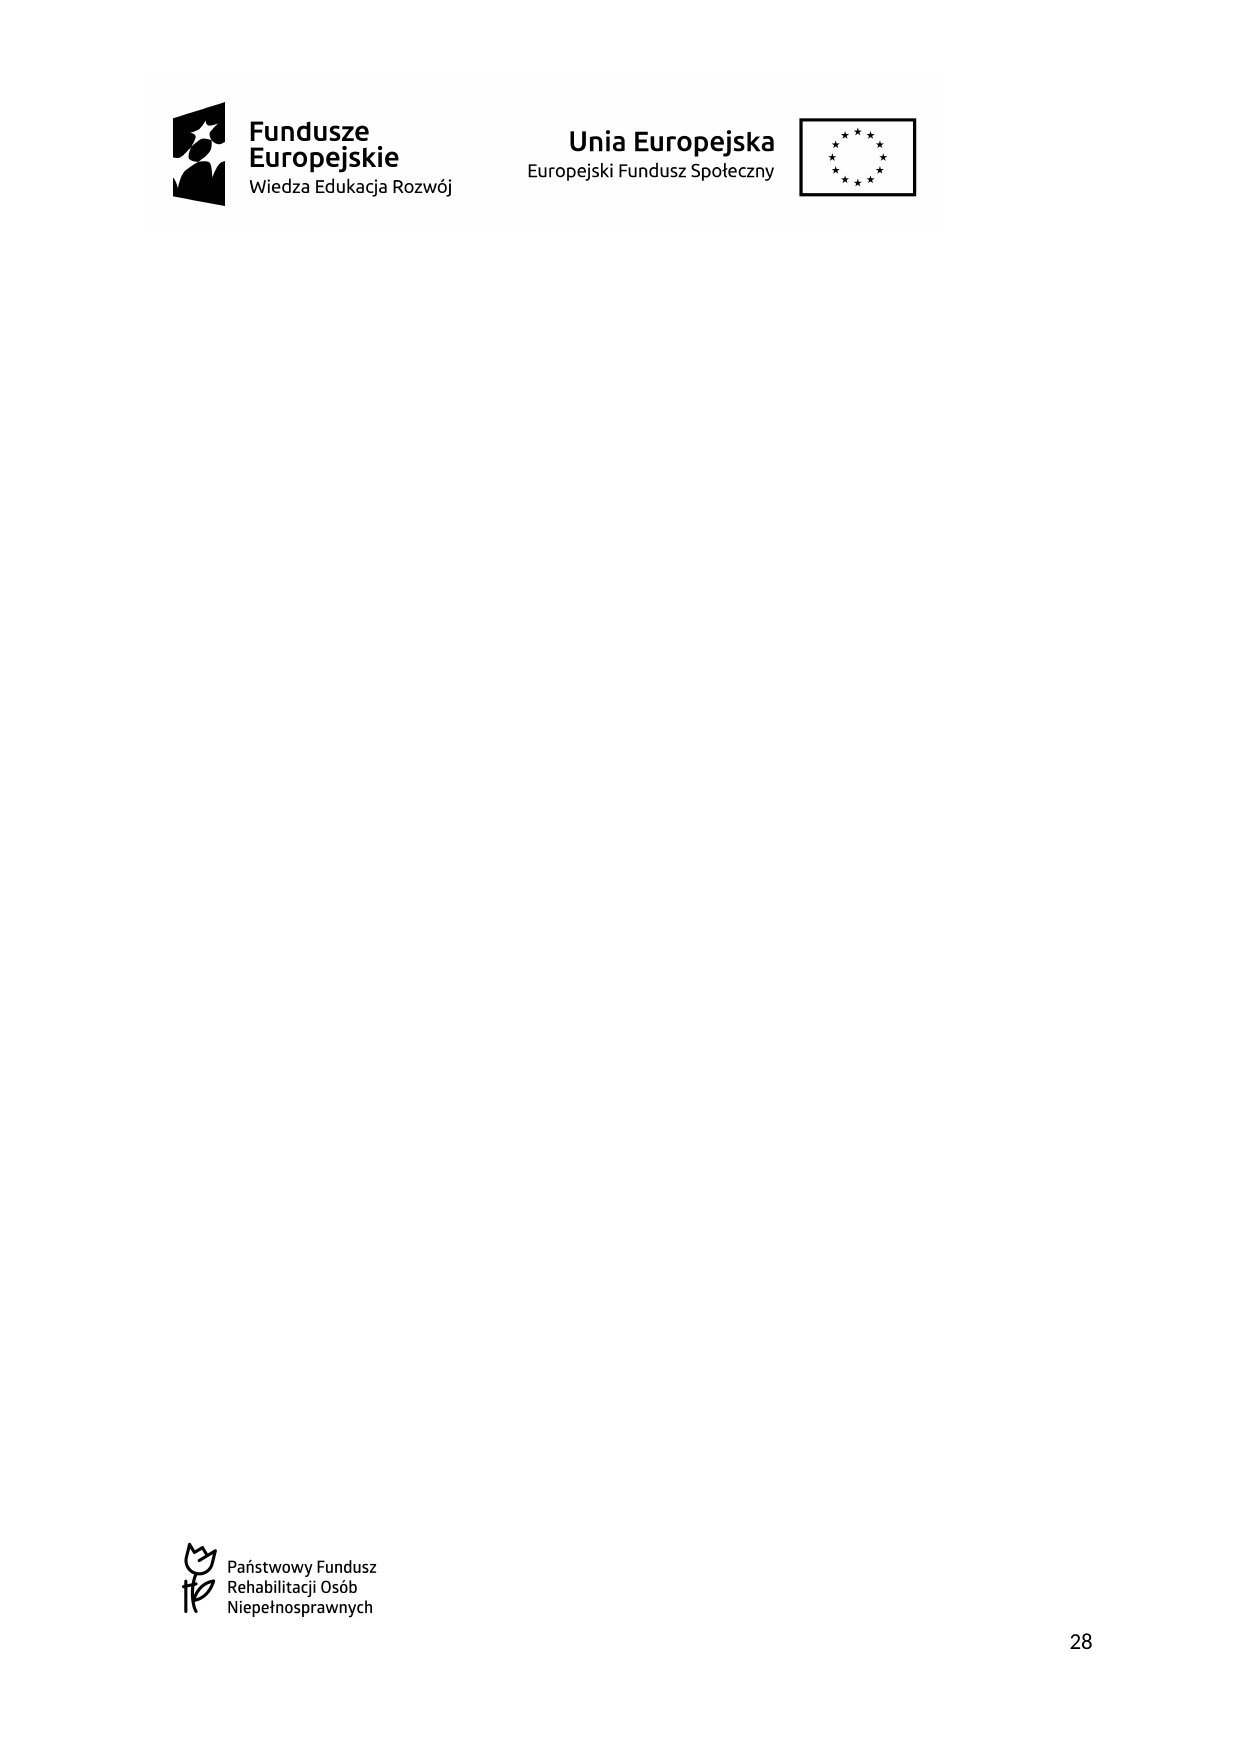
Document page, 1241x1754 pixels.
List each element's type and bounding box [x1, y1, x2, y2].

picture [147, 76, 942, 232]
picture [147, 1510, 411, 1650]
